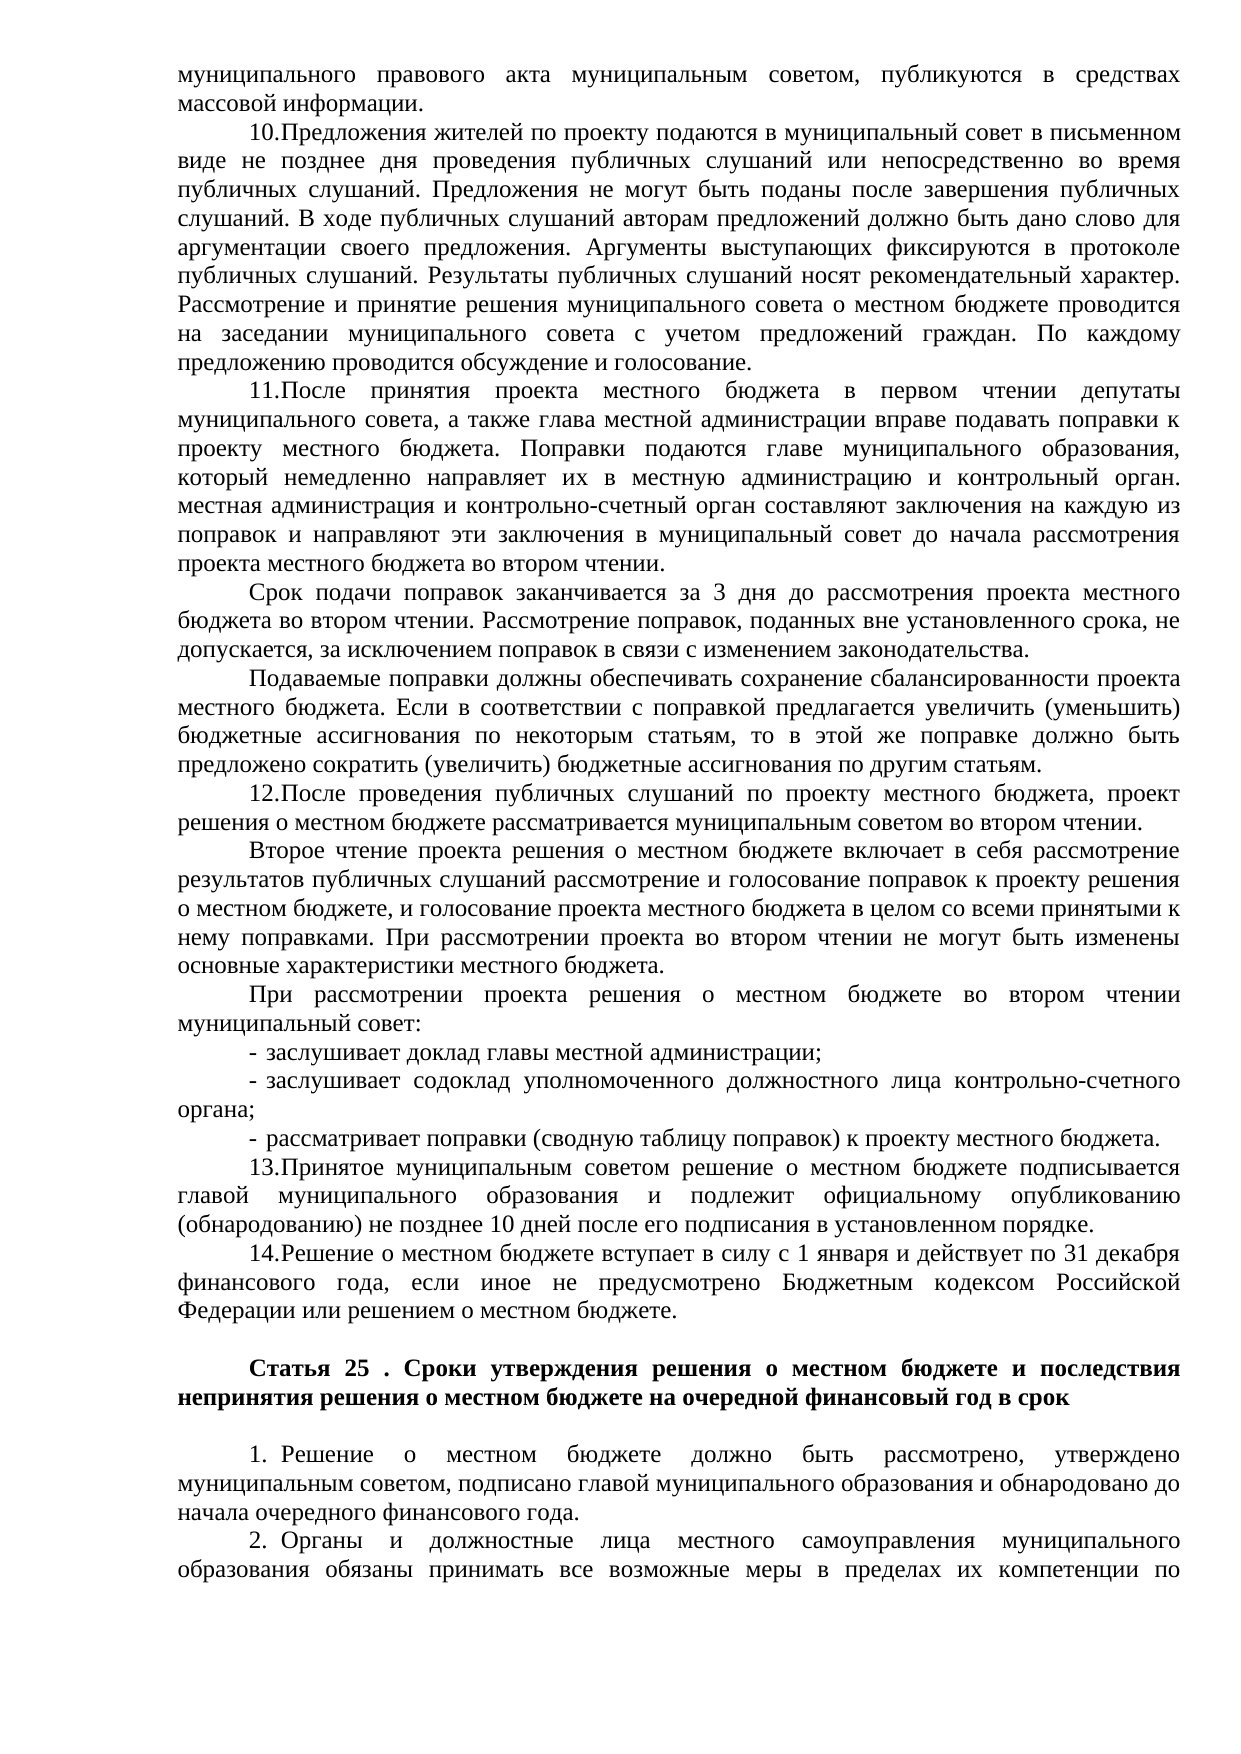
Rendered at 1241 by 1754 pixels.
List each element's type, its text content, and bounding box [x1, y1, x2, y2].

list заслушивает доклад главы местной администрации; [177, 1037, 1181, 1065]
list заслушивает содоклад уполномоченного должностного лица контрольно-счетного органа; [177, 1065, 1181, 1123]
list Предложения жителей по проекту подаются в муниципальный совет в письменном виде не позднее дня проведения публичных слушаний или непосредственно во время публичных слушаний. Предложения не могут быть поданы после завершения публичных слушаний. В ходе публичных слушаний авторам предложений должно быть дано слово для аргументации своего предложения. Аргументы выступающих фиксируются в протоколе публичных слушаний. Результаты публичных слушаний носят рекомендательный характер. Рассмотрение и принятие решения муниципального совета о местном бюджете проводится на заседании муниципального совета с учетом предложений граждан. По каждому предложению проводится обсуждение и голосование. [177, 117, 1181, 375]
text Статья 25 . Сроки утверждения решения о местном бюджете и последствия непринятия решения о местном бюджете на очередной финансовый год в срок [177, 1353, 1181, 1410]
list После проведения публичных слушаний по проекту местного бюджета, проект решения о местном бюджете рассматривается муниципальным советом во втором чтении. [177, 778, 1181, 835]
list Принятое муниципальным советом решение о местном бюджете подписывается главой муниципального образования и подлежит официальному опубликованию (обнародованию) не позднее 10 дней после его подписания в установленном порядке. [177, 1152, 1181, 1238]
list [177, 1525, 1181, 1583]
text При рассмотрении проекта решения о местном бюджете во втором чтении муниципальный совет: [177, 979, 1181, 1037]
text Подаваемые поправки должны обеспечивать сохранение сбалансированности проекта местного бюджета. Если в соответствии с поправкой предлагается увеличить (уменьшить) бюджетные ассигнования по некоторым статьям, то в этой же поправке должно быть предложено сократить (увеличить) бюджетные ассигнования по другим статьям. [177, 663, 1181, 778]
list Решение о местном бюджете должно быть рассмотрено, утверждено муниципальным советом, подписано главой муниципального образования и обнародовано до начала очередного финансового года. [177, 1439, 1181, 1525]
list После принятия проекта местного бюджета в первом чтении депутаты муниципального совета, а также глава местной администрации вправе подавать поправки к проекту местного бюджета. Поправки подаются главе муниципального образования, который немедленно направляет их в местную администрацию и контрольный орган. местная администрация и контрольно-счетный орган составляют заключения на каждую из поправок и направляют эти заключения в муниципальный совет до начала рассмотрения проекта местного бюджета во втором чтении. [177, 375, 1181, 577]
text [177, 59, 1181, 117]
text Второе чтение проекта решения о местном бюджете включает в себя рассмотрение результатов публичных слушаний рассмотрение и голосование поправок к проекту решения о местном бюджете, и голосование проекта местного бюджета в целом со всеми принятыми к нему поправками. При рассмотрении проекта во втором чтении не могут быть изменены основные характеристики местного бюджета. [177, 835, 1181, 979]
list Решение о местном бюджете вступает в силу с 1 января и действует по 31 декабря финансового года, если иное не предусмотрено Бюджетным кодексом Российской Федерации или решением о местном бюджете. [177, 1238, 1181, 1324]
list рассматривает поправки (сводную таблицу поправок) к проекту местного бюджета. [177, 1123, 1181, 1152]
text Срок подачи поправок заканчивается за 3 дня до рассмотрения проекта местного бюджета во втором чтении. Рассмотрение поправок, поданных вне установленного срока, не допускается, за исключением поправок в связи с изменением законодательства. [177, 577, 1181, 663]
